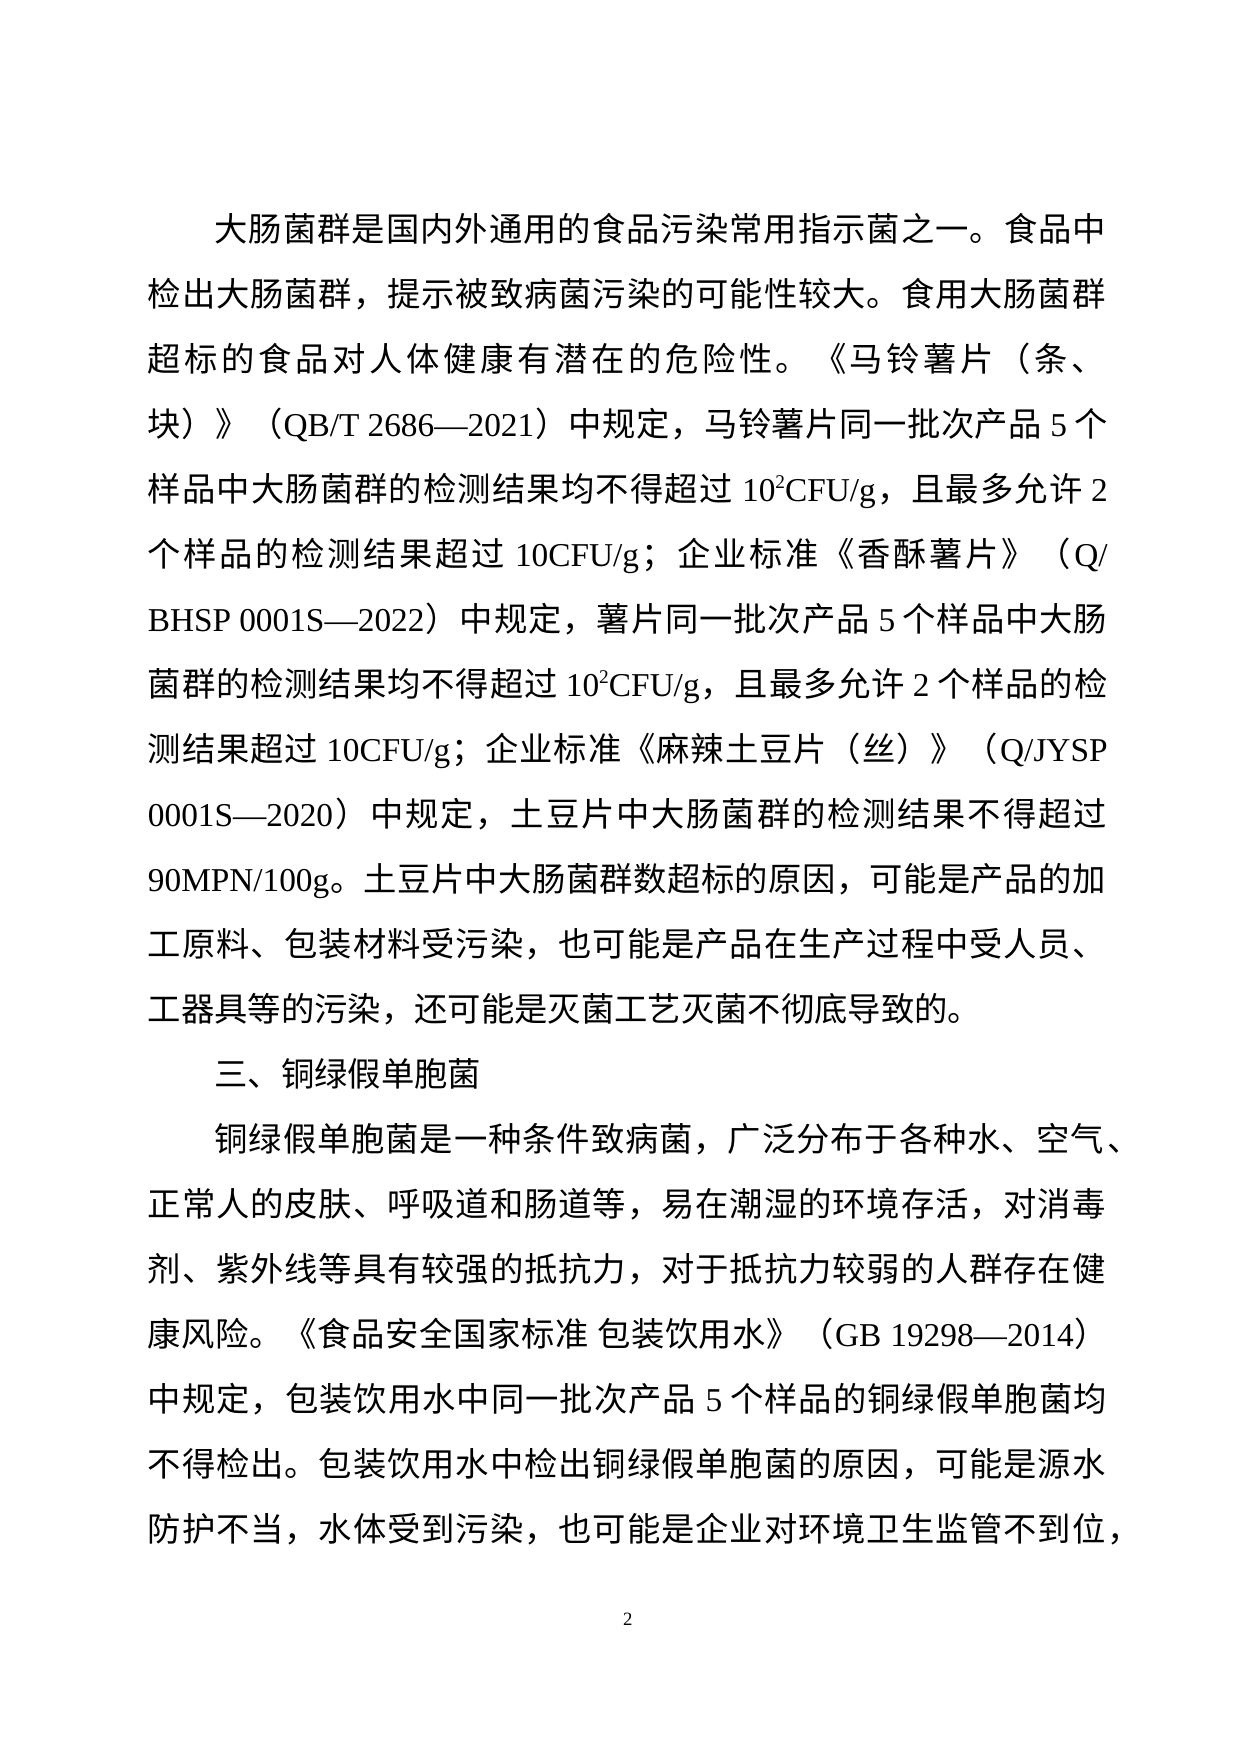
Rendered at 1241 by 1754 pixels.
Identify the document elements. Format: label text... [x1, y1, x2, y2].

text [148, 1104, 1107, 1559]
text 三、铜绿假单胞菌 [148, 1039, 1107, 1104]
text 大肠菌群是国内外通用的食品污染常用指示菌之一。食品中检出大肠菌群，提示被致病菌污染的可能性较大。食用大肠菌群超标的食品对人体健康有潜在的危险性。《马铃薯片（条、块）》（QB/T 2686—2021）中规定，马铃薯片同一批次产品5个样品中大肠菌群的检测结果均不得超过102CFU/g，且最多允许2个样品的检测结果超过10CFU/g；企业标准《香酥薯片》（Q/BHSP 0001S—2022）中规定，薯片同一批次产品5个样品中大肠菌群的检测结果均不得超过102CFU/g，且最多允许2个样品的检测结果超过10CFU/g；企业标准《麻辣土豆片（丝）》（Q/JYSP 0001S—2020）中规定，土豆片中大肠菌群的检测结果不得超过90MPN/100g。土豆片中大肠菌群数超标的原因，可能是产品的加工原料、包装材料受污染，也可能是产品在生产过程中受人员、工器具等的污染，还可能是灭菌工艺灭菌不彻底导致的。 [148, 194, 1107, 1039]
